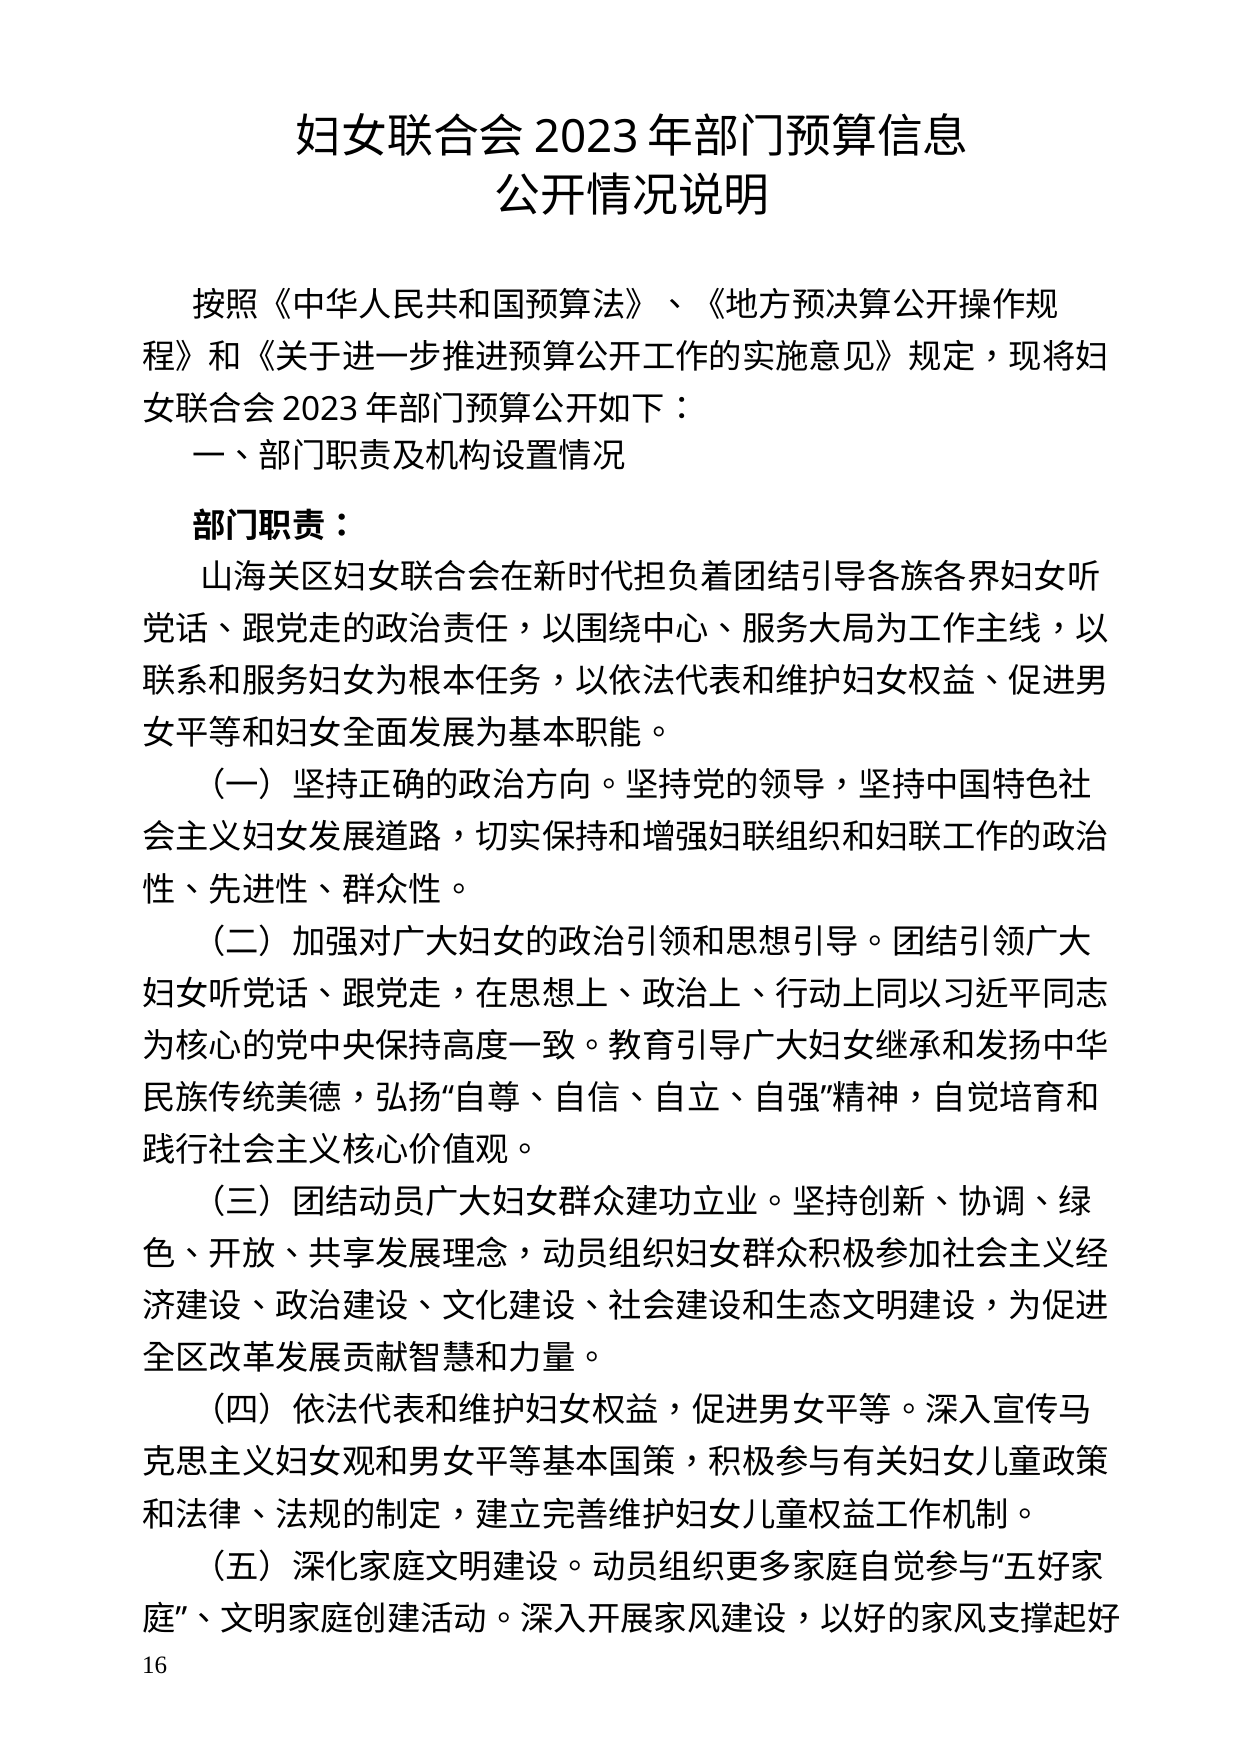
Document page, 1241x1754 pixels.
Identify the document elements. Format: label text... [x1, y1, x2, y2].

text （二）加强对广大妇女的政治引领和思想引导。团结引领广大妇女听党话、跟党走，在思想上、政治上、行动上同以习近平同志为核心的党中央保持高度一致。教育引导广大妇女继承和发扬中华民族传统美德，弘扬“自尊、自信、自立、自强”精神，自觉培育和践行社会主义核心价值观。 [142, 911, 1122, 1172]
text 一、部门职责及机构设置情况 [142, 432, 1122, 478]
text 山海关区妇女联合会在新时代担负着团结引导各族各界妇女听党话、跟党走的政治责任，以围绕中心、服务大局为工作主线，以联系和服务妇女为根本任务，以依法代表和维护妇女权益、促进男女平等和妇女全面发展为基本职能。 [142, 547, 1122, 755]
text 按照《中华人民共和国预算法》、《地方预决算公开操作规程》和《关于进一步推进预算公开工作的实施意见》规定，现将妇女联合会2023年部门预算公开如下： [142, 275, 1122, 431]
text 公开情况说明 [142, 164, 1122, 223]
text （三）团结动员广大妇女群众建功立业。坚持创新、协调、绿色、开放、共享发展理念，动员组织妇女群众积极参加社会主义经济建设、政治建设、文化建设、社会建设和生态文明建设，为促进全区改革发展贡献智慧和力量。 [142, 1172, 1122, 1380]
text 妇女联合会2023年部门预算信息 [142, 106, 1122, 164]
text （一）坚持正确的政治方向。坚持党的领导，坚持中国特色社会主义妇女发展道路，切实保持和增强妇联组织和妇联工作的政治性、先进性、群众性。 [142, 755, 1122, 911]
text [142, 1536, 1122, 1641]
text 部门职责： [142, 501, 1122, 547]
text （四）依法代表和维护妇女权益，促进男女平等。深入宣传马克思主义妇女观和男女平等基本国策，积极参与有关妇女儿童政策和法律、法规的制定，建立完善维护妇女儿童权益工作机制。 [142, 1380, 1122, 1536]
